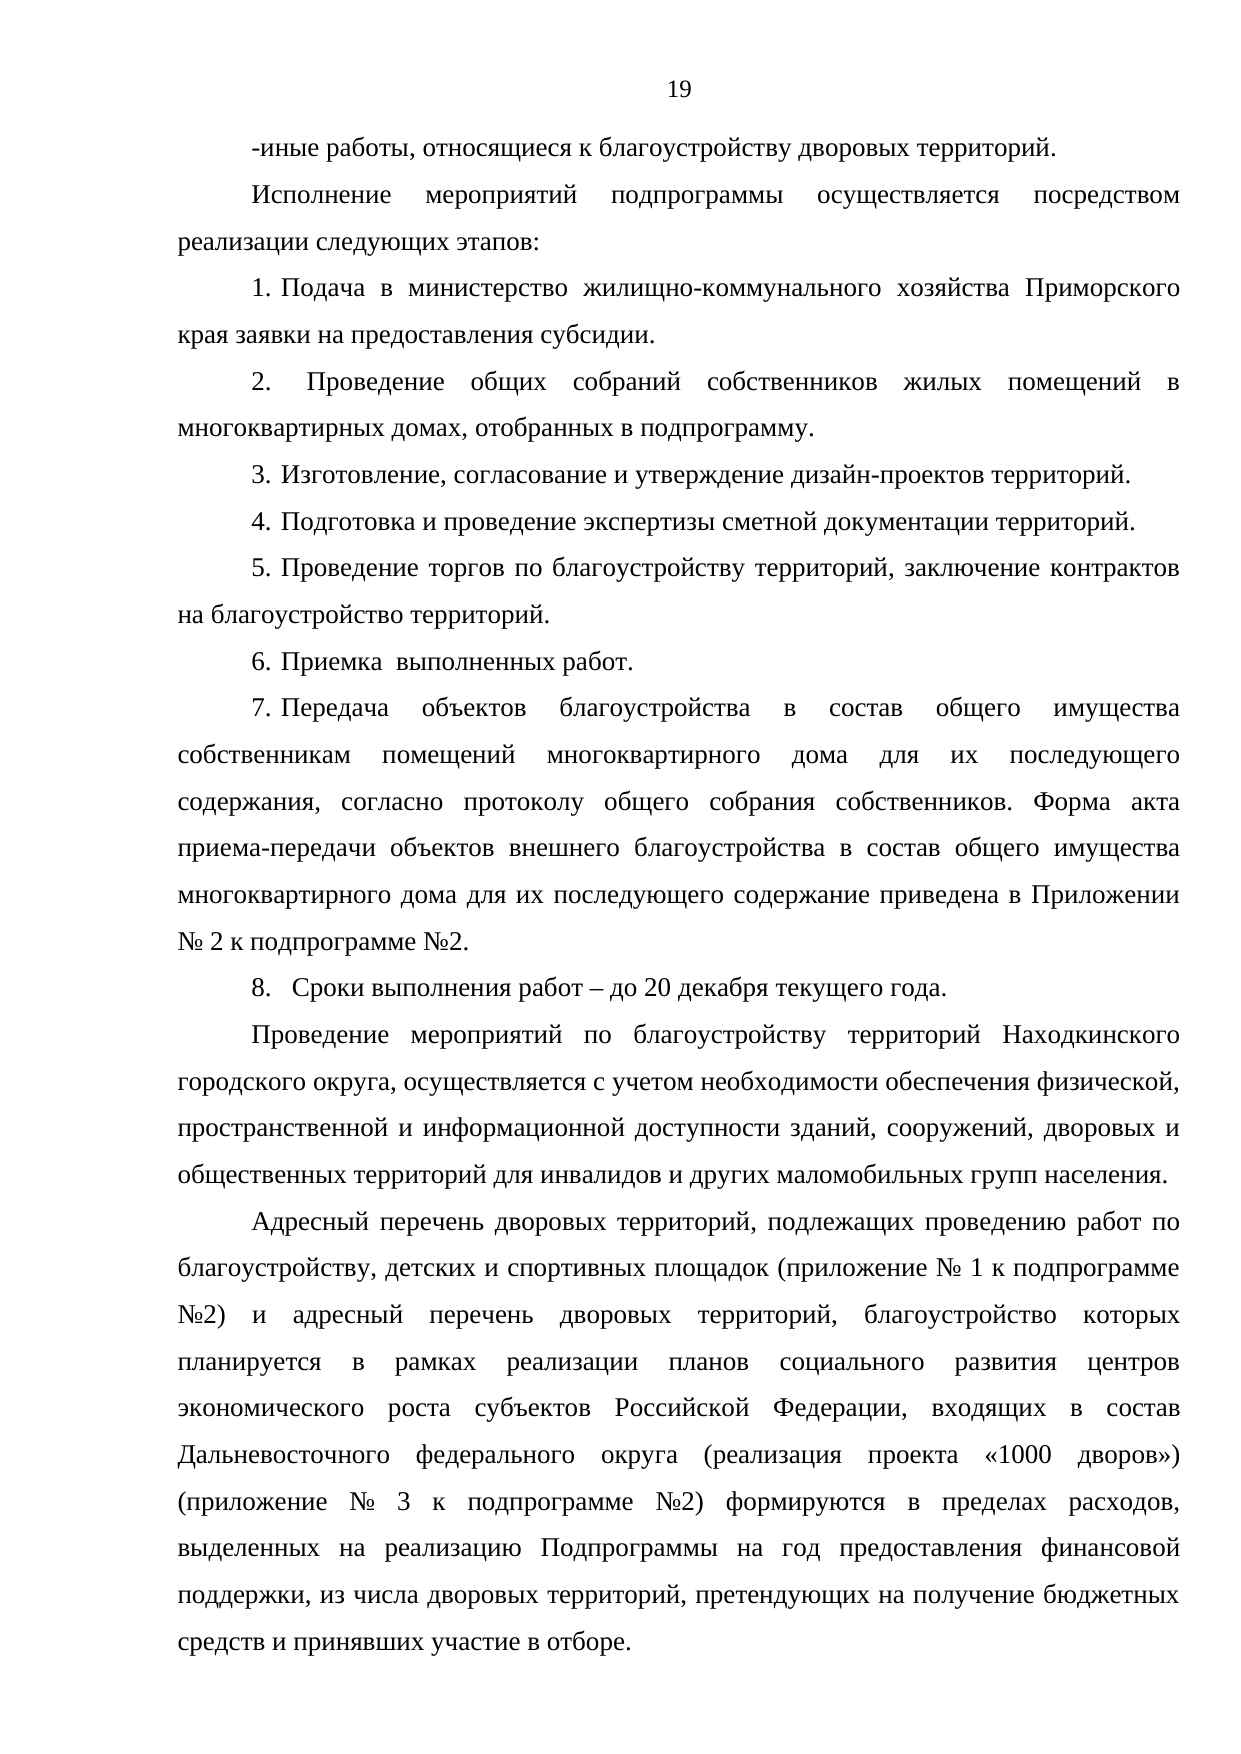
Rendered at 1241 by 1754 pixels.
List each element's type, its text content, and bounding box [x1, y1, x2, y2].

text Исполнение мероприятий подпрограммы осуществляется посредством реализации следующих этапов: [177, 178, 1181, 256]
text Адресный перечень дворовых территорий, подлежащих проведению работ по благоустройству, детских и спортивных площадок (приложение № 1 к подпрограмме №2) и адресный перечень дворовых территорий, благоустройство которых планируется в рамках реализации планов социального развития центров экономического роста субъектов Российской Федерации, входящих в состав Дальневосточного федерального округа (реализация проекта «1000 дворов») (приложение № 3 к подпрограмме №2) формируются в пределах расходов, выделенных на реализацию Подпрограммы на год предоставления финансовой поддержки, из числа дворовых территорий, претендующих на получение бюджетных средств и принявших участие в отборе. [177, 1205, 1181, 1656]
text 8. Сроки выполнения работ – до 20 декабря текущего года. [177, 971, 1181, 1002]
text 3. Изготовление, согласование и утверждение дизайн-проектов территорий. [177, 458, 1181, 489]
text 6. Приемка выполненных работ. [177, 645, 1181, 676]
text 5. Проведение торгов по благоустройству территорий, заключение контрактов на благоустройство территорий. [177, 551, 1181, 629]
text -иные работы, относящиеся к благоустройству дворовых территорий. [177, 131, 1181, 162]
text 7. Передача объектов благоустройства в состав общего имущества собственникам помещений многоквартирного дома для их последующего содержания, согласно протоколу общего собрания собственников. Форма акта приема-передачи объектов внешнего благоустройства в состав общего имущества многоквартирного дома для их последующего содержание приведена в Приложении № 2 к подпрограмме №2. [177, 691, 1181, 956]
text 4. Подготовка и проведение экспертизы сметной документации территорий. [177, 505, 1181, 536]
text Проведение мероприятий по благоустройству территорий Находкинского городского округа, осуществляется с учетом необходимости обеспечения физической, пространственной и информационной доступности зданий, сооружений, дворовых и общественных территорий для инвалидов и других маломобильных групп населения. [177, 1018, 1181, 1189]
text 2. Проведение общих собраний собственников жилых помещений в многоквартирных домах, отобранных в подпрограмму. [177, 365, 1181, 442]
text 1. Подача в министерство жилищно-коммунального хозяйства Приморского края заявки на предоставления субсидии. [177, 271, 1181, 349]
